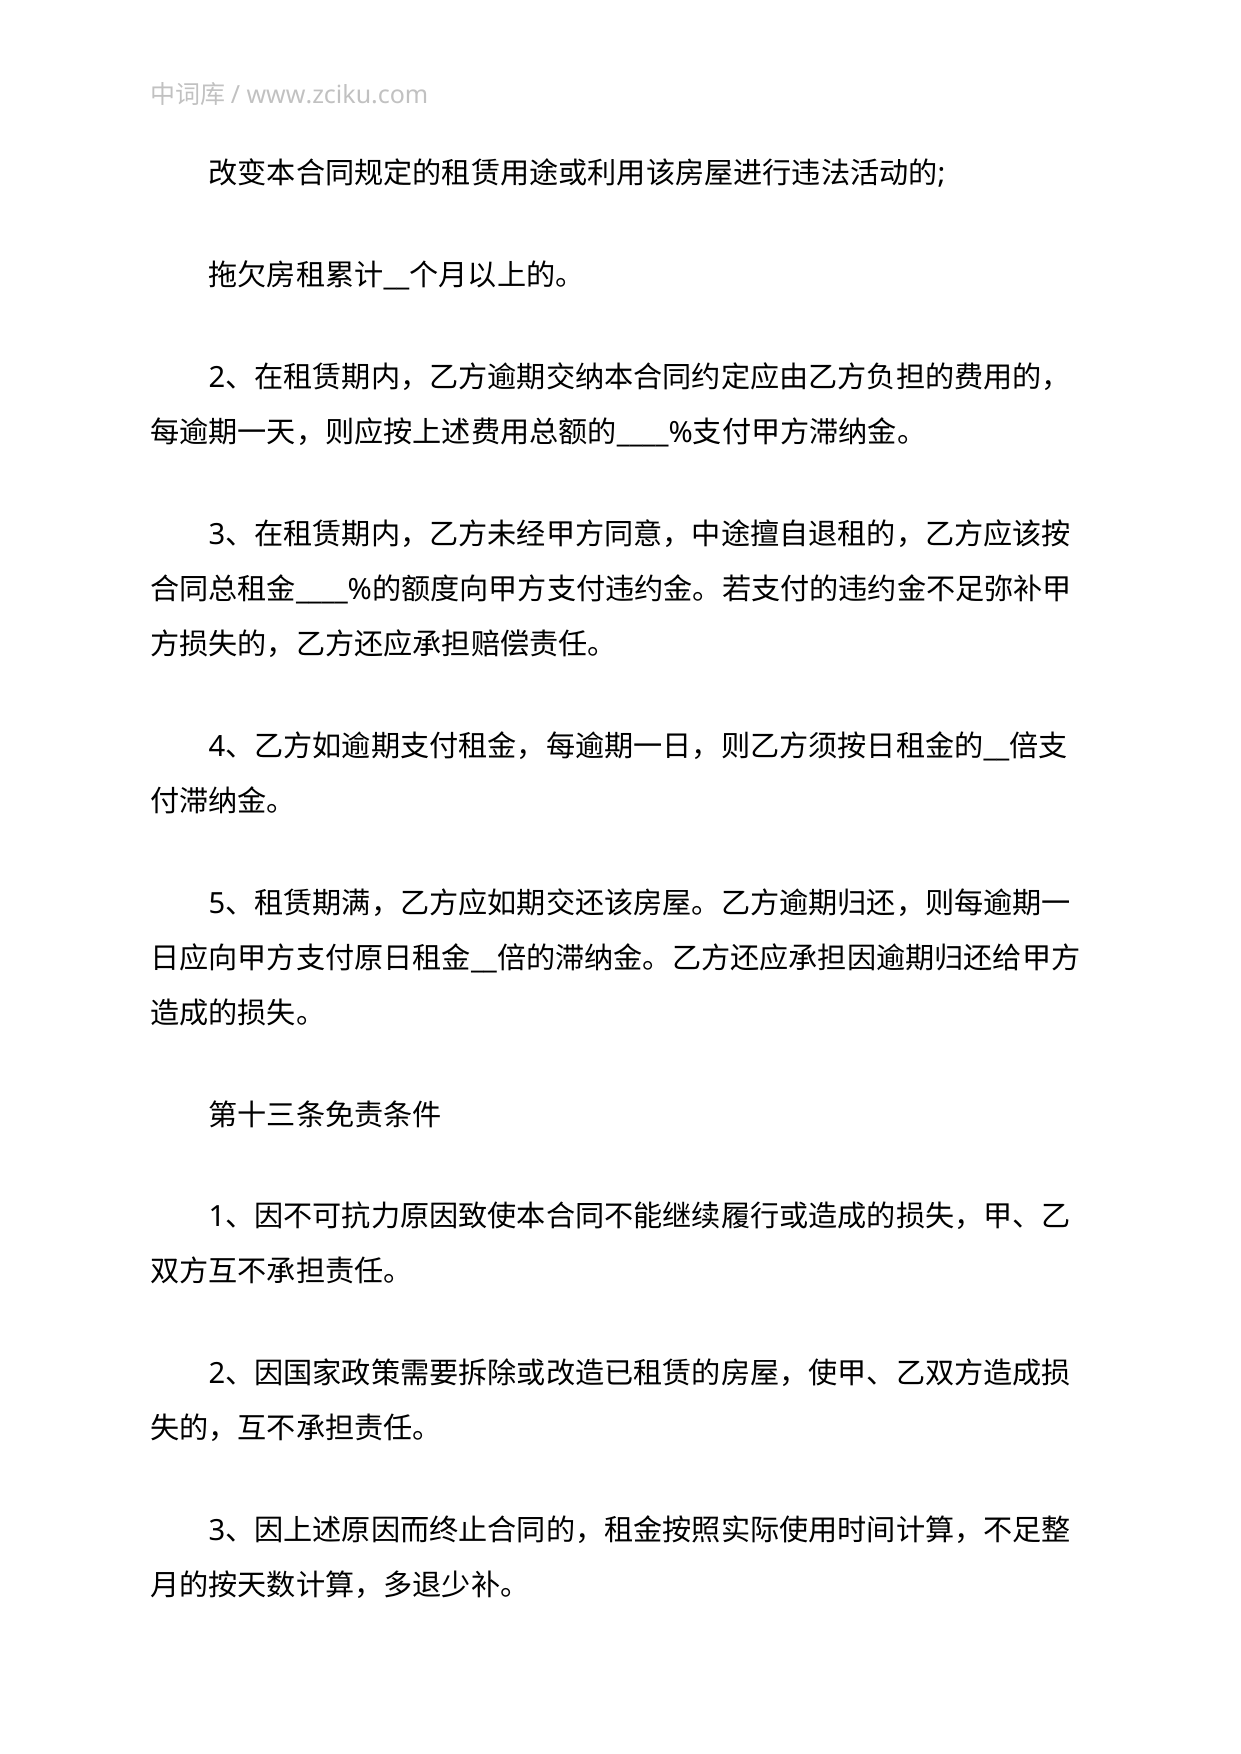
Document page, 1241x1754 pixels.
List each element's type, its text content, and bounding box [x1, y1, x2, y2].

text 改变本合同规定的租赁用途或利用该房屋进行违法活动的; [150, 150, 1090, 192]
text 2、在租赁期内，乙方逾期交纳本合同约定应由乙方负担的费用的，每逾期一天，则应按上述费用总额的____%支付甲方滞纳金。 [150, 354, 1090, 451]
text 3、因上述原因而终止合同的，租金按照实际使用时间计算，不足整月的按天数计算，多退少补。 [150, 1507, 1090, 1604]
text 1、因不可抗力原因致使本合同不能继续履行或造成的损失，甲、乙双方互不承担责任。 [150, 1193, 1090, 1290]
text 4、乙方如逾期支付租金，每逾期一日，则乙方须按日租金的__倍支付滞纳金。 [150, 723, 1090, 820]
text 第十三条免责条件 [150, 1091, 1090, 1133]
text 拖欠房租累计__个月以上的。 [150, 252, 1090, 294]
text 5、租赁期满，乙方应如期交还该房屋。乙方逾期归还，则每逾期一日应向甲方支付原日租金__倍的滞纳金。乙方还应承担因逾期归还给甲方造成的损失。 [150, 879, 1090, 1032]
text 2、因国家政策需要拆除或改造已租赁的房屋，使甲、乙双方造成损失的，互不承担责任。 [150, 1350, 1090, 1447]
text 3、在租赁期内，乙方未经甲方同意，中途擅自退租的，乙方应该按合同总租金____%的额度向甲方支付违约金。若支付的违约金不足弥补甲方损失的，乙方还应承担赔偿责任。 [150, 511, 1090, 663]
